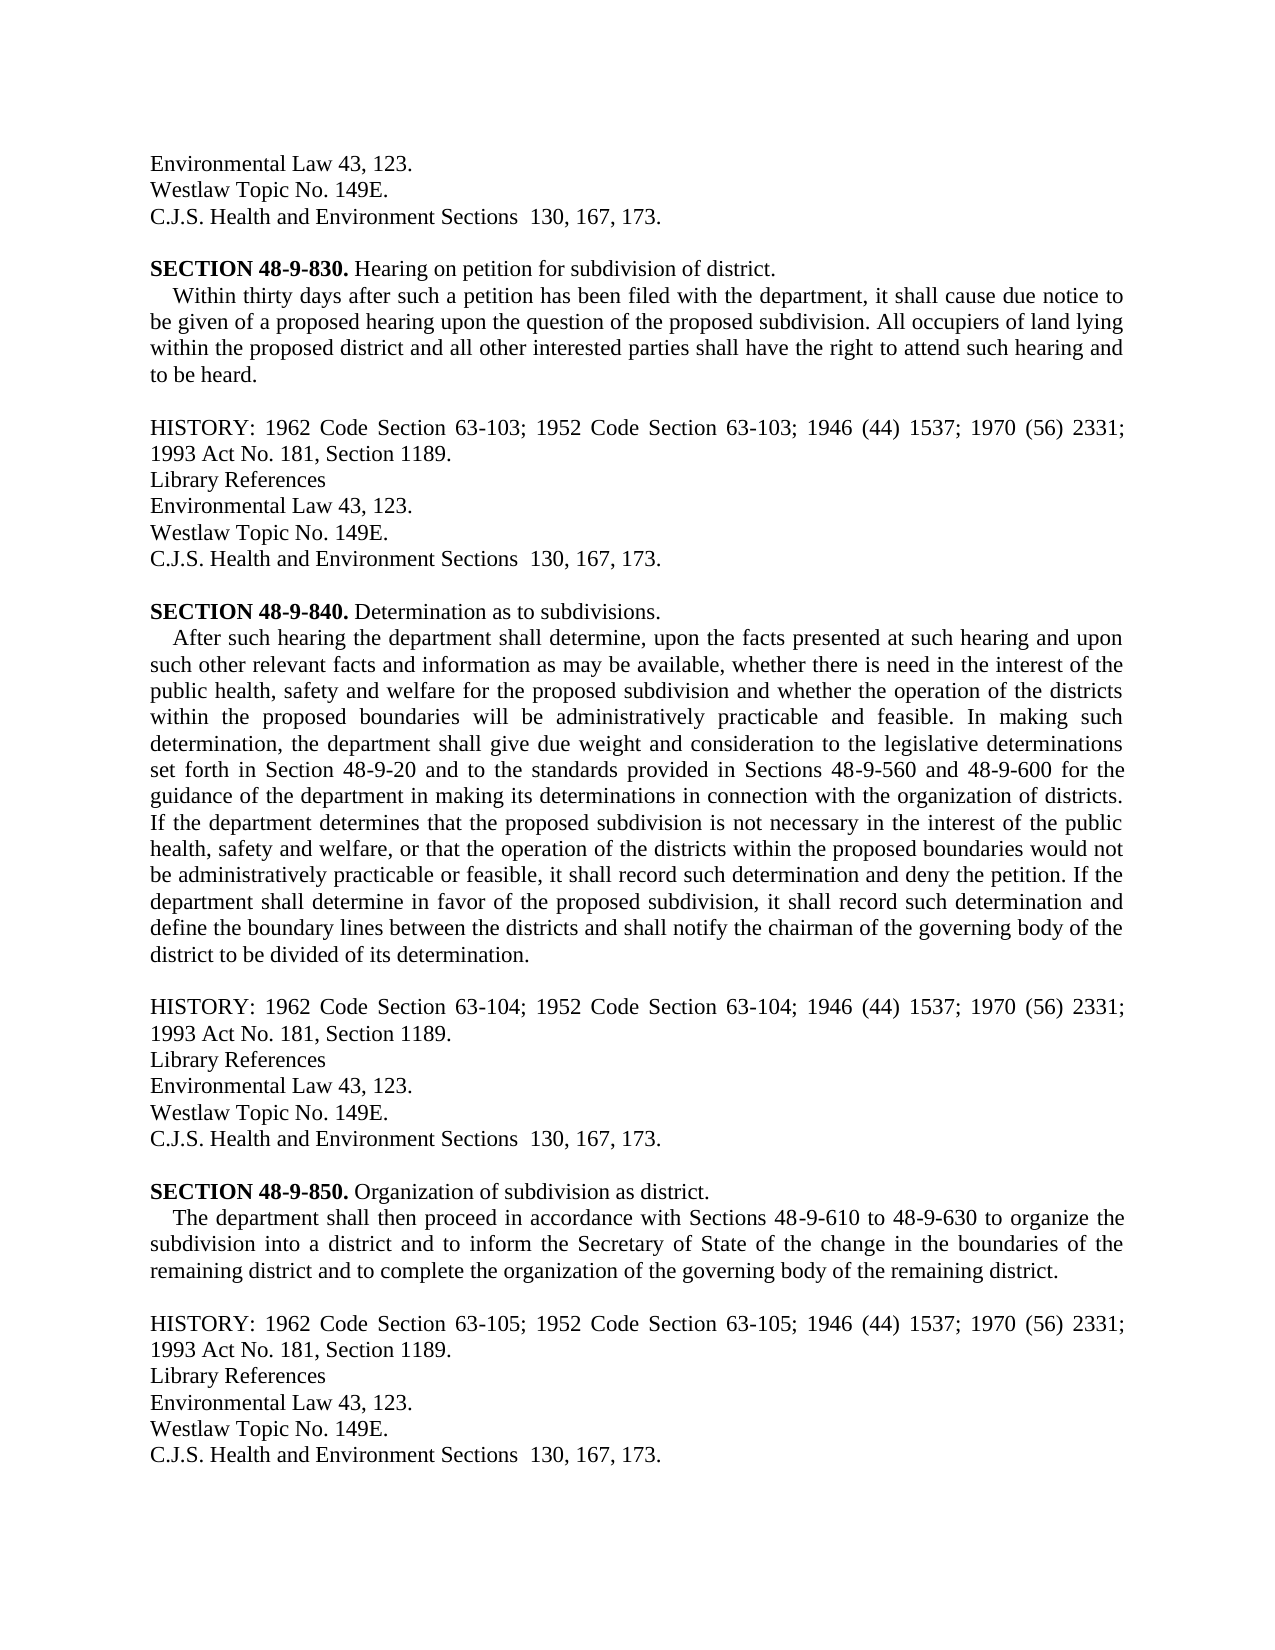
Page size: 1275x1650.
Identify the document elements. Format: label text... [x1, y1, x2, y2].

text Environmental Law 43, 123. [150, 1072, 1125, 1099]
text HISTORY: 1962 Code Section 63-103; 1952 Code Section 63-103; 1946 (44) 1537; 1970 (56) 2331; 1993 Act No. 181, Section 1189. [150, 413, 1125, 466]
text Library References [150, 1046, 1125, 1072]
text The department shall then proceed in accordance with Sections 48-9-610 to 48-9-630 to organize the subdivision into a district and to inform the Secretary of State of the change in the boundaries of the remaining district and to complete the organization of the governing body of the remaining district. [150, 1204, 1125, 1283]
text Westlaw Topic No. 149E. [150, 519, 1125, 545]
text C.J.S. Health and Environment Sections 130, 167, 173. [150, 1441, 1125, 1468]
text Library References [150, 1362, 1125, 1389]
text Environmental Law 43, 123. [150, 150, 1125, 176]
text SECTION 48-9-840. Determination as to subdivisions. [150, 598, 1125, 624]
text Environmental Law 43, 123. [150, 493, 1125, 519]
text Within thirty days after such a petition has been filed with the department, it shall cause due notice to be given of a proposed hearing upon the question of the proposed subdivision. All occupiers of land lying within the proposed district and all other interested parties shall have the right to attend such hearing and to be heard. [150, 282, 1125, 387]
text C.J.S. Health and Environment Sections 130, 167, 173. [150, 1125, 1125, 1151]
text Westlaw Topic No. 149E. [150, 1099, 1125, 1125]
text HISTORY: 1962 Code Section 63-104; 1952 Code Section 63-104; 1946 (44) 1537; 1970 (56) 2331; 1993 Act No. 181, Section 1189. [150, 993, 1125, 1046]
text Westlaw Topic No. 149E. [150, 1415, 1125, 1441]
text SECTION 48-9-830. Hearing on petition for subdivision of district. [150, 255, 1125, 282]
text Westlaw Topic No. 149E. [150, 176, 1125, 203]
text HISTORY: 1962 Code Section 63-105; 1952 Code Section 63-105; 1946 (44) 1537; 1970 (56) 2331; 1993 Act No. 181, Section 1189. [150, 1309, 1125, 1362]
text SECTION 48-9-850. Organization of subdivision as district. [150, 1178, 1125, 1204]
text Environmental Law 43, 123. [150, 1389, 1125, 1415]
text C.J.S. Health and Environment Sections 130, 167, 173. [150, 545, 1125, 572]
text After such hearing the department shall determine, upon the facts presented at such hearing and upon such other relevant facts and information as may be available, whether there is need in the interest of the public health, safety and welfare for the proposed subdivision and whether the operation of the districts within the proposed boundaries will be administratively practicable and feasible. In making such determination, the department shall give due weight and consideration to the legislative determinations set forth in Section 48-9-20 and to the standards provided in Sections 48-9-560 and 48-9-600 for the guidance of the department in making its determinations in connection with the organization of districts. If the department determines that the proposed subdivision is not necessary in the interest of the public health, safety and welfare, or that the operation of the districts within the proposed boundaries would not be administratively practicable or feasible, it shall record such determination and deny the petition. If the department shall determine in favor of the proposed subdivision, it shall record such determination and define the boundary lines between the districts and shall notify the chairman of the governing body of the district to be divided of its determination. [150, 624, 1125, 967]
text C.J.S. Health and Environment Sections 130, 167, 173. [150, 203, 1125, 229]
text Library References [150, 466, 1125, 493]
